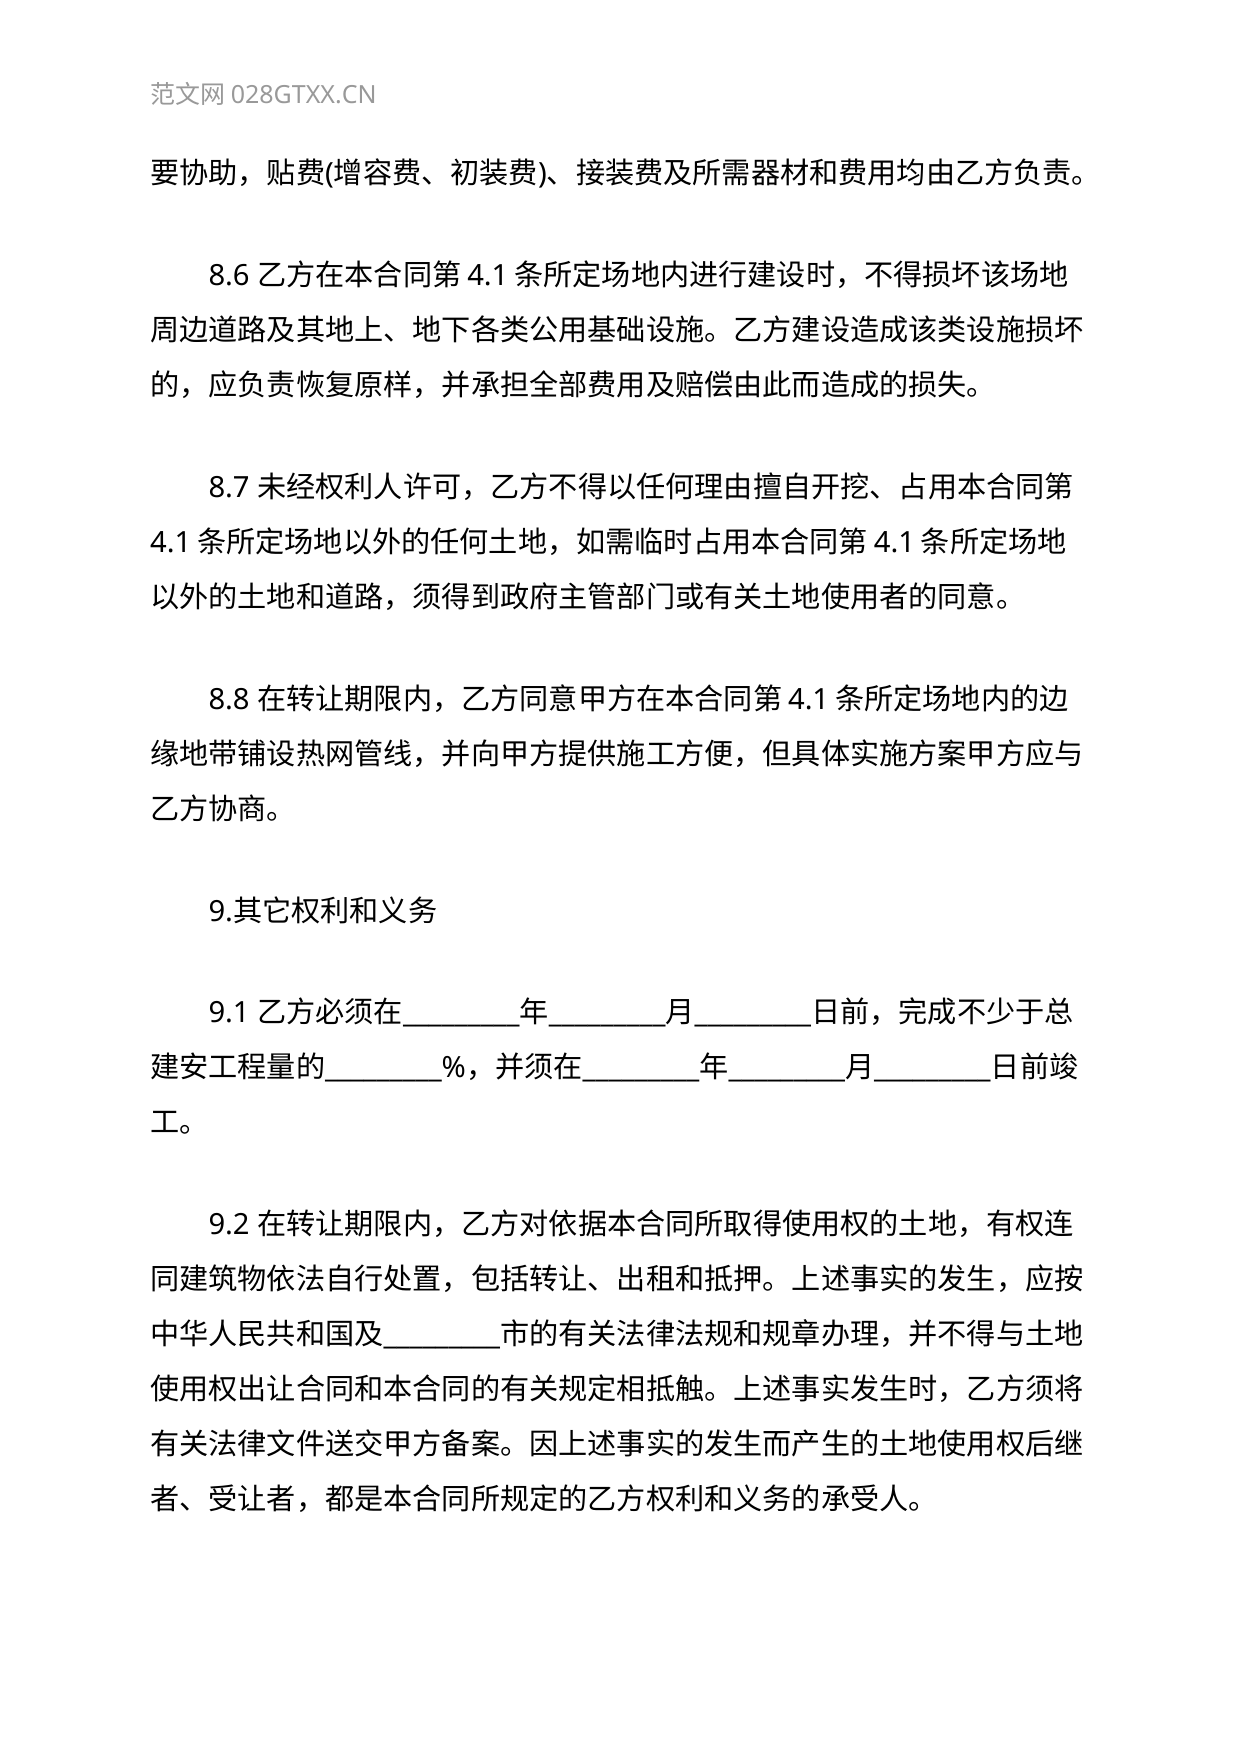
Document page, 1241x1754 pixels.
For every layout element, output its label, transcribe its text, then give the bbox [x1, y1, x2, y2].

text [150, 150, 1090, 192]
text 9.2 在转让期限内，乙方对依据本合同所取得使用权的土地，有权连同建筑物依法自行处置，包括转让、出租和抵押。上述事实的发生，应按中华人民共和国及_________市的有关法律法规和规章办理，并不得与土地使用权出让合同和本合同的有关规定相抵触。上述事实发生时，乙方须将有关法律文件送交甲方备案。因上述事实的发生而产生的土地使用权后继者、受让者，都是本合同所规定的乙方权利和义务的承受人。 [150, 1201, 1090, 1518]
text 8.6 乙方在本合同第4.1条所定场地内进行建设时，不得损坏该场地周边道路及其地上、地下各类公用基础设施。乙方建设造成该类设施损坏的，应负责恢复原样，并承担全部费用及赔偿由此而造成的损失。 [150, 252, 1090, 404]
text 9.1 乙方必须在_________年_________月_________日前，完成不少于总建安工程量的_________%，并须在_________年_________月_________日前竣工。 [150, 989, 1090, 1141]
text 8.7 未经权利人许可，乙方不得以任何理由擅自开挖、占用本合同第4.1条所定场地以外的任何土地，如需临时占用本合同第4.1条所定场地以外的土地和道路，须得到政府主管部门或有关土地使用者的同意。 [150, 464, 1090, 616]
text 8.8 在转让期限内，乙方同意甲方在本合同第4.1条所定场地内的边缘地带铺设热网管线，并向甲方提供施工方便，但具体实施方案甲方应与乙方协商。 [150, 675, 1090, 828]
text 9.其它权利和义务 [150, 887, 1090, 929]
